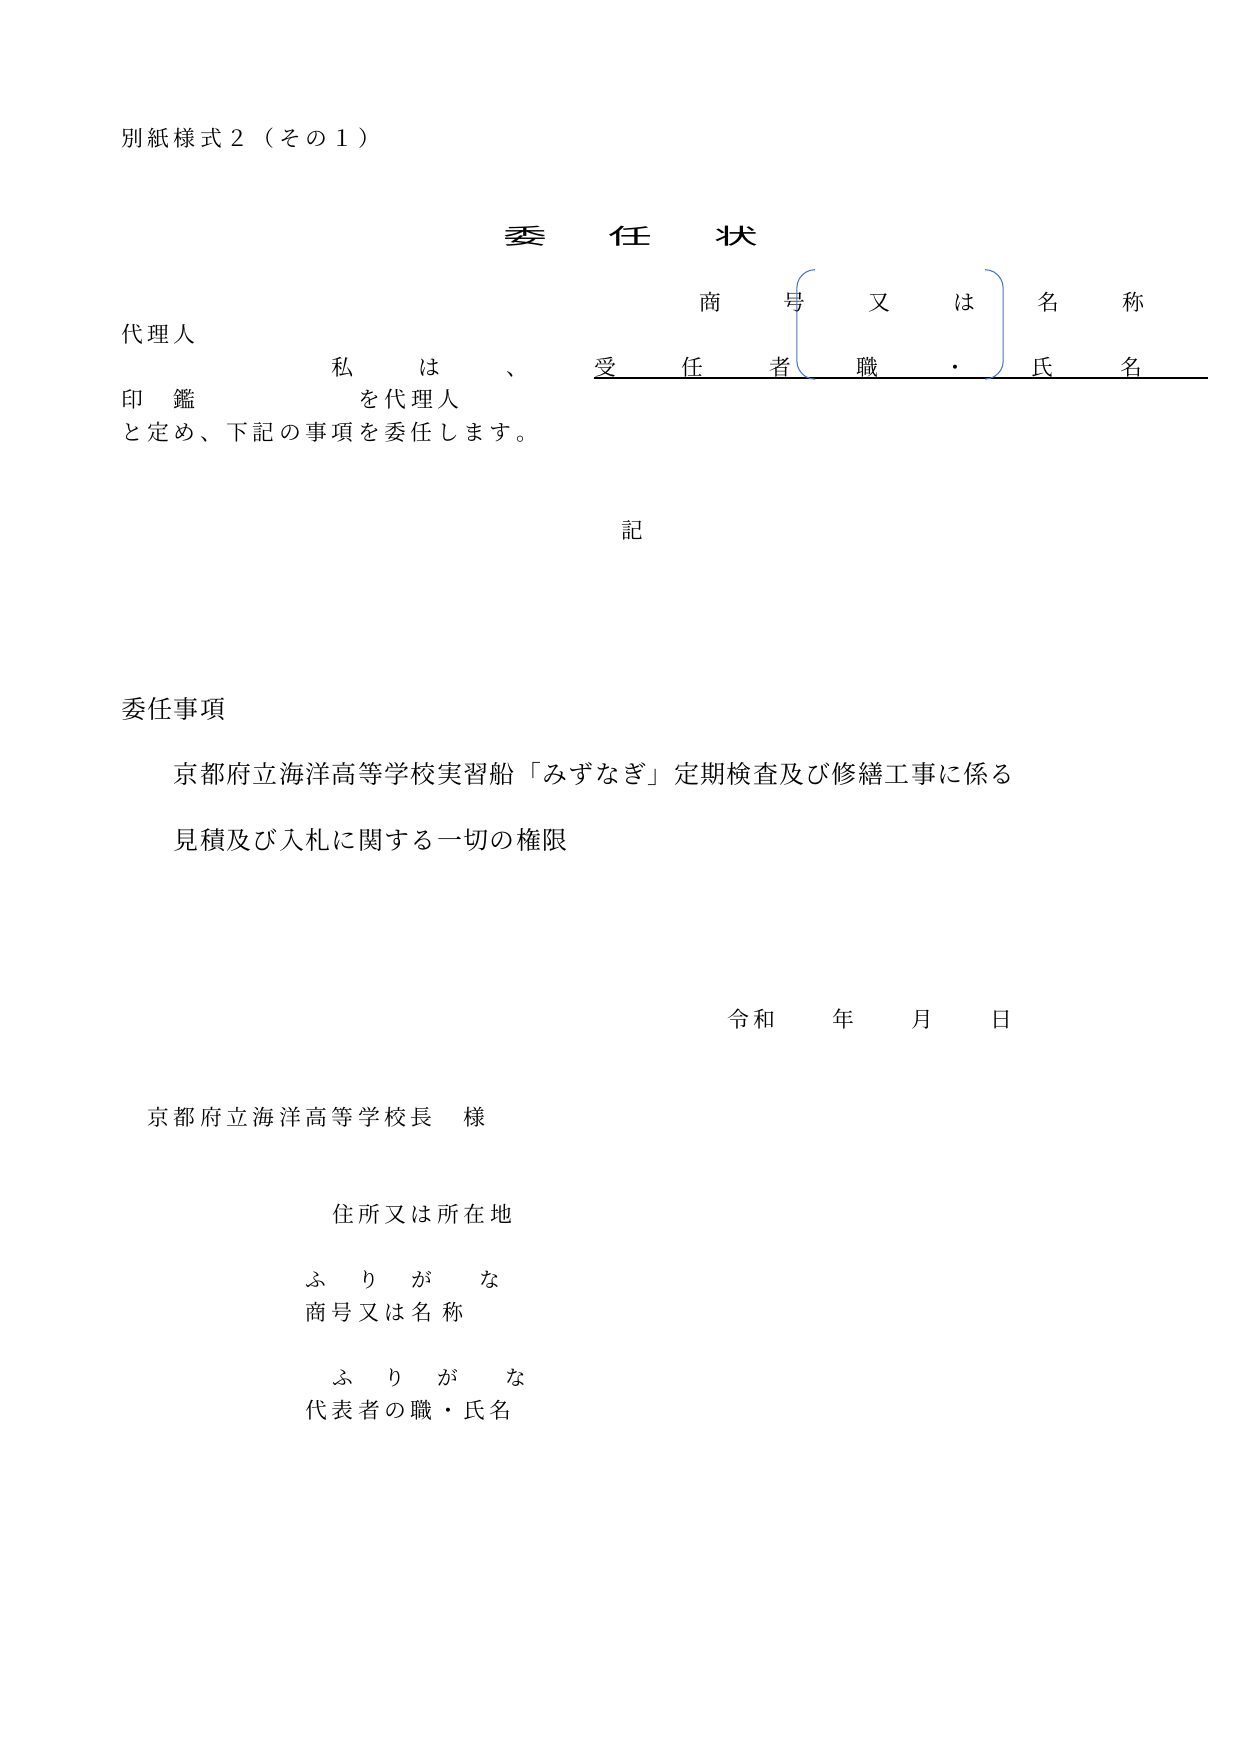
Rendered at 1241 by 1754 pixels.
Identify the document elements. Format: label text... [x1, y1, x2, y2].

text 商号又は名称 代理人 [798, 284, 1002, 349]
text 私は、受任者職・氏名 印 鑑 を代理人 [121, 349, 1149, 414]
text 京都府立海洋高等学校長 様 [121, 1099, 1149, 1132]
text 委任事項 [121, 675, 1149, 741]
text ふりがな [121, 1262, 1149, 1295]
text ふりがな [121, 1360, 1149, 1393]
text 別紙様式２（その１） [121, 121, 1149, 154]
text 商号又は名称 代理人 [121, 284, 796, 349]
text 記 [121, 512, 1149, 545]
text 見積及び入札に関する一切の権限 [121, 806, 1149, 871]
text 商号又は名称 代理人 [1004, 284, 1149, 349]
text 代表者の職・氏名 [121, 1393, 1149, 1425]
text 京都府立海洋高等学校実習船「みずなぎ」定期検査及び修繕工事に係る [121, 741, 1149, 806]
text と定め、下記の事項を委任します。 [121, 414, 1149, 447]
text 住所又は所在地 [121, 1197, 1149, 1230]
text 商号又は名称 [121, 1295, 1149, 1327]
text 委 任 状 [121, 219, 1149, 252]
text 令和 年 月 日 [673, 1001, 1149, 1034]
